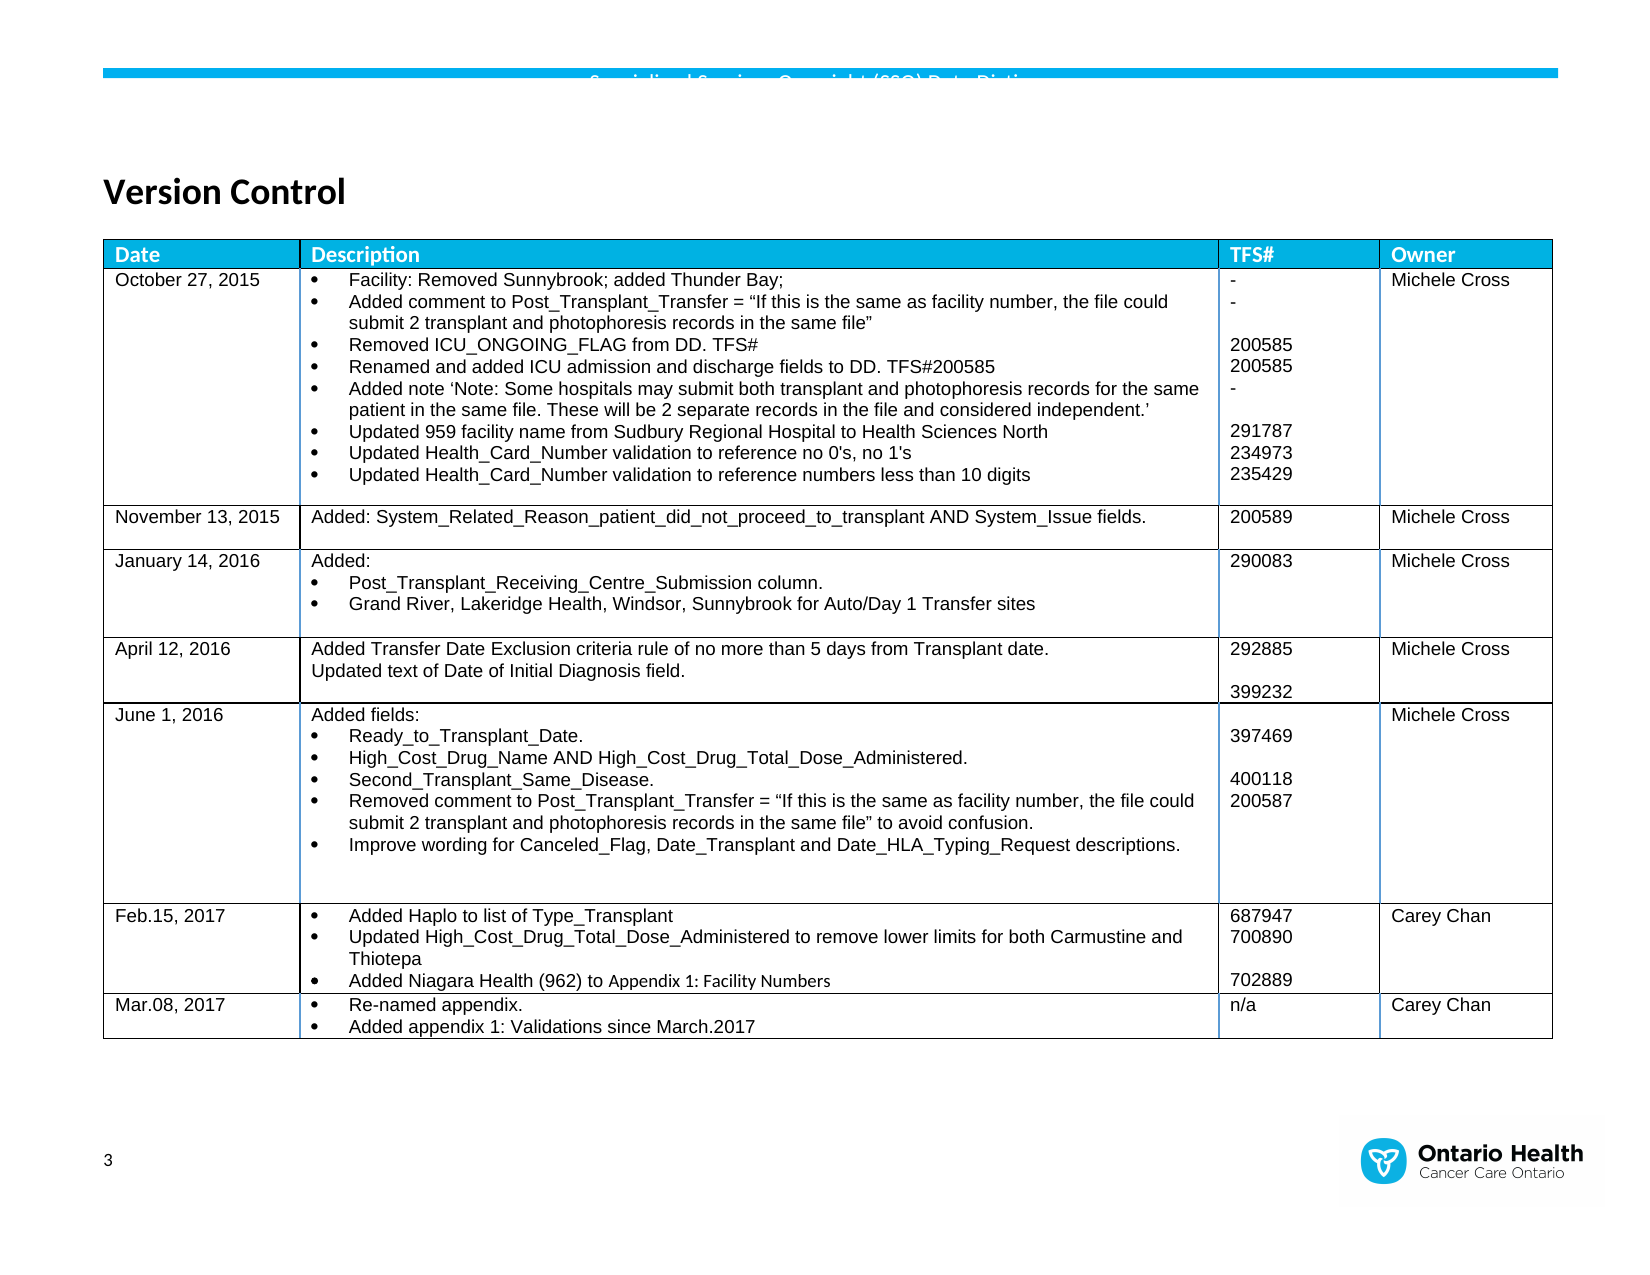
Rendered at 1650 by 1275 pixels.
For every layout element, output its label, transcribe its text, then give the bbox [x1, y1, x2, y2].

table_cell Re-named appendix. Added appendix 1: Validations since March.2017 [301, 994, 1218, 1038]
table_cell Added: System_Related_Reason_patient_did_not_proceed_to_transplant AND System_Issue fields. [301, 506, 1218, 549]
table_cell Michele Cross [1381, 704, 1552, 903]
table_cell April 12, 2016 [104, 638, 299, 702]
table_cell Feb.15, 2017 [104, 904, 299, 993]
table_cell n/a [1220, 994, 1379, 1038]
table_cell Added fields: Ready_to_Transplant_Date. High_Cost_Drug_Name AND High_Cost_Drug_Total_Dose_Administered. Second_Transplant_Same_Disease. Removed comment to Post_Transplant_Transfer = “If this is the same as facility number, the file could submit 2 transplant and photophoresis records in the same file” to avoid confusion. Improve wording for Canceled_Flag, Date_Transplant and Date_HLA_Typing_Request descriptions. [301, 704, 1218, 903]
table_header Owner [1380, 240, 1552, 268]
table_header Description [301, 240, 1218, 268]
table_cell 397469 400118 200587 [1220, 704, 1379, 903]
table_cell Mar.08, 2017 [104, 994, 299, 1038]
subtitle Version Control [103, 168, 1478, 214]
table_cell Facility: Removed Sunnybrook; added Thunder Bay; Added comment to Post_Transplant_Transfer = “If this is the same as facility number, the file could submit 2 transplant and photophoresis records in the same file” Removed ICU_ONGOING_FLAG from DD. TFS# Renamed and added ICU admission and discharge fields to DD. TFS#200585 Added note ‘Note: Some hospitals may submit both transplant and photophoresis records for the same patient in the same file. These will be 2 separate records in the file and considered independent.’ Updated 959 facility name from Sudbury Regional Hospital to Health Sciences North Updated Health_Card_Number validation to reference no 0's, no 1's Updated Health_Card_Number validation to reference numbers less than 10 digits [301, 269, 1218, 505]
table_cell Carey Chan [1381, 994, 1552, 1038]
table_cell 200589 [1219, 506, 1379, 549]
picture [1338, 1115, 1605, 1207]
table_cell Michele Cross [1381, 269, 1552, 505]
table_cell Michele Cross [1380, 506, 1552, 549]
table_cell June 1, 2016 [104, 704, 299, 903]
table_cell Carey Chan [1380, 904, 1552, 993]
table_cell January 14, 2016 [104, 550, 299, 637]
table_cell 292885 399232 [1219, 638, 1379, 702]
table_cell Michele Cross [1381, 550, 1552, 637]
table_cell - - 200585 200585 - 291787 234973 235429 [1220, 269, 1379, 505]
table_cell Michele Cross [1380, 638, 1552, 702]
table_cell 290083 [1220, 550, 1379, 637]
table_cell October 27, 2015 [104, 269, 299, 505]
table_cell November 13, 2015 [104, 506, 299, 549]
table_cell Added Haplo to list of Type_Transplant Updated High_Cost_Drug_Total_Dose_Administered to remove lower limits for both Carmustine and Thiotepa Added Niagara Health (962) to Appendix 1: Facility Numbers [301, 904, 1218, 993]
table_header Date [104, 240, 299, 268]
table_cell Added: Post_Transplant_Receiving_Centre_Submission column. Grand River, Lakeridge Health, Windsor, Sunnybrook for Auto/Day 1 Transfer sites [301, 550, 1218, 637]
table_cell Added Transfer Date Exclusion criteria rule of no more than 5 days from Transplant date. Updated text of Date of Initial Diagnosis field. [301, 638, 1218, 702]
table_header TFS# [1219, 240, 1379, 268]
table_cell 687947 700890 702889 [1219, 904, 1379, 993]
